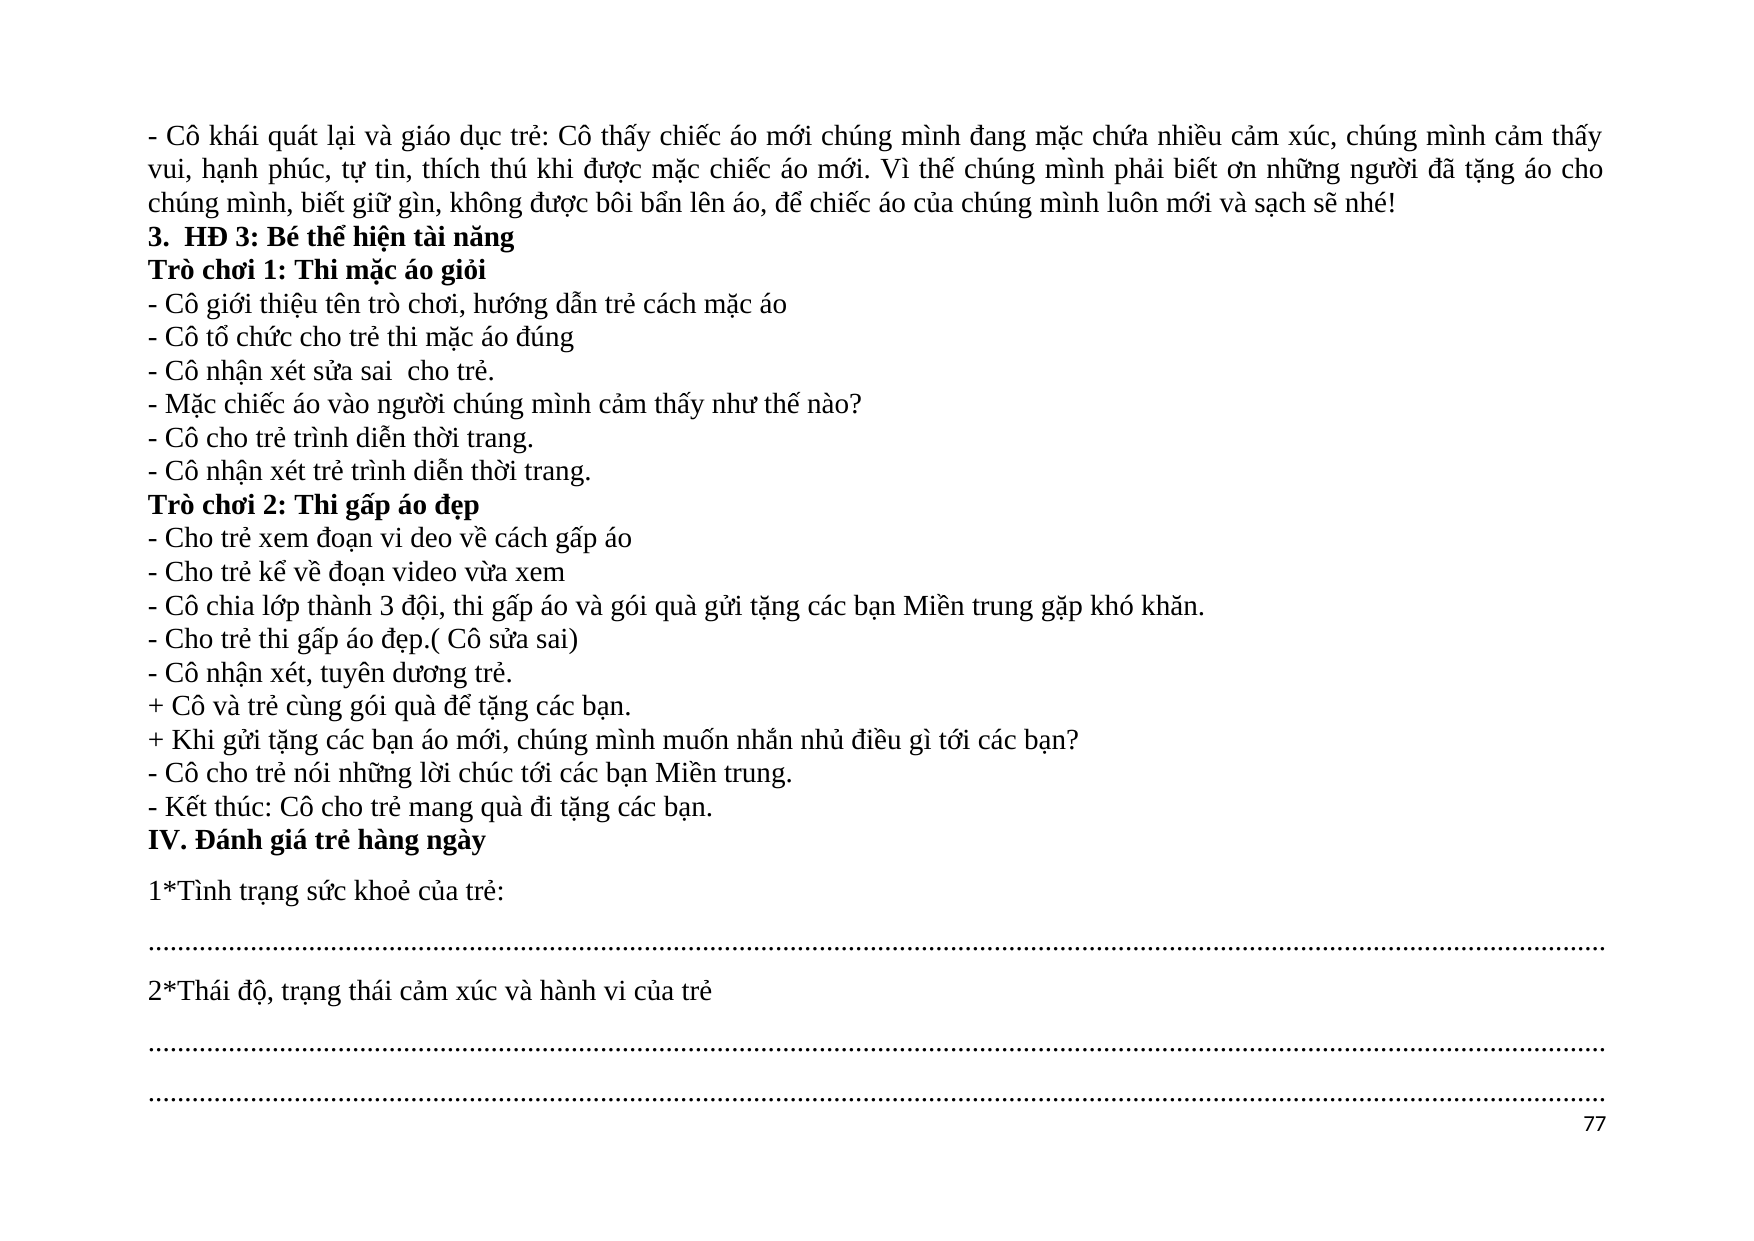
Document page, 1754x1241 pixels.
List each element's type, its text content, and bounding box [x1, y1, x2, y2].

text - Cô cho trẻ trình diễn thời trang. [148, 420, 1606, 453]
text + Cô và trẻ cùng gói quà để tặng các bạn. [148, 688, 1606, 722]
text Trò chơi 2: Thi gấp áo đẹp [148, 487, 1606, 521]
text 2*Thái độ, trạng thái cảm xúc và hành vi của trẻ [148, 973, 1606, 1007]
text - Kết thúc: Cô cho trẻ mang quà đi tặng các bạn. [148, 789, 1606, 822]
text IV. Đánh giá trẻ hàng ngày [148, 822, 1606, 856]
text - Cô khái quát lại và giáo dục trẻ: Cô thấy chiếc áo mới chúng mình đang mặc chứa nhiều cảm xúc, chúng mình cảm thấy vui, hạnh phúc, tự tin, thích thú khi được mặc chiếc áo mới. Vì thế chúng mình phải biết ơn những người đã tặng áo cho chúng mình, biết giữ gìn, không được bôi bẩn lên áo, để chiếc áo của chúng mình luôn mới và sạch sẽ nhé! [148, 118, 1606, 219]
text - Cô nhận xét, tuyên dương trẻ. [148, 655, 1606, 688]
text - Cô nhận xét trẻ trình diễn thời trang. [148, 453, 1606, 487]
text - Cô nhận xét sửa sai cho trẻ. [148, 353, 1606, 386]
text - Cho trẻ kể về đoạn video vừa xem [148, 554, 1606, 588]
text - Cô cho trẻ nói những lời chúc tới các bạn Miền trung. [148, 755, 1606, 789]
text - Cho trẻ xem đoạn vi deo về cách gấp áo [148, 521, 1606, 554]
text + Khi gửi tặng các bạn áo mới, chúng mình muốn nhắn nhủ điều gì tới các bạn? [148, 722, 1606, 755]
text - Cô chia lớp thành 3 đội, thi gấp áo và gói quà gửi tặng các bạn Miền trung gặp khó khăn. [148, 588, 1606, 621]
text 1*Tình trạng sức khoẻ của trẻ: [148, 873, 1606, 906]
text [148, 1074, 1606, 1108]
text - Cô tổ chức cho trẻ thi mặc áo đúng [148, 319, 1606, 353]
text - Mặc chiếc áo vào người chúng mình cảm thấy như thế nào? [148, 386, 1606, 420]
text - Cô giới thiệu tên trò chơi, hướng dẫn trẻ cách mặc áo [148, 286, 1606, 319]
text - Cho trẻ thi gấp áo đẹp.( Cô sửa sai) [148, 621, 1606, 655]
text 3. HĐ 3: Bé thể hiện tài năng [148, 219, 1606, 252]
text Trò chơi 1: Thi mặc áo giỏi [148, 252, 1606, 286]
